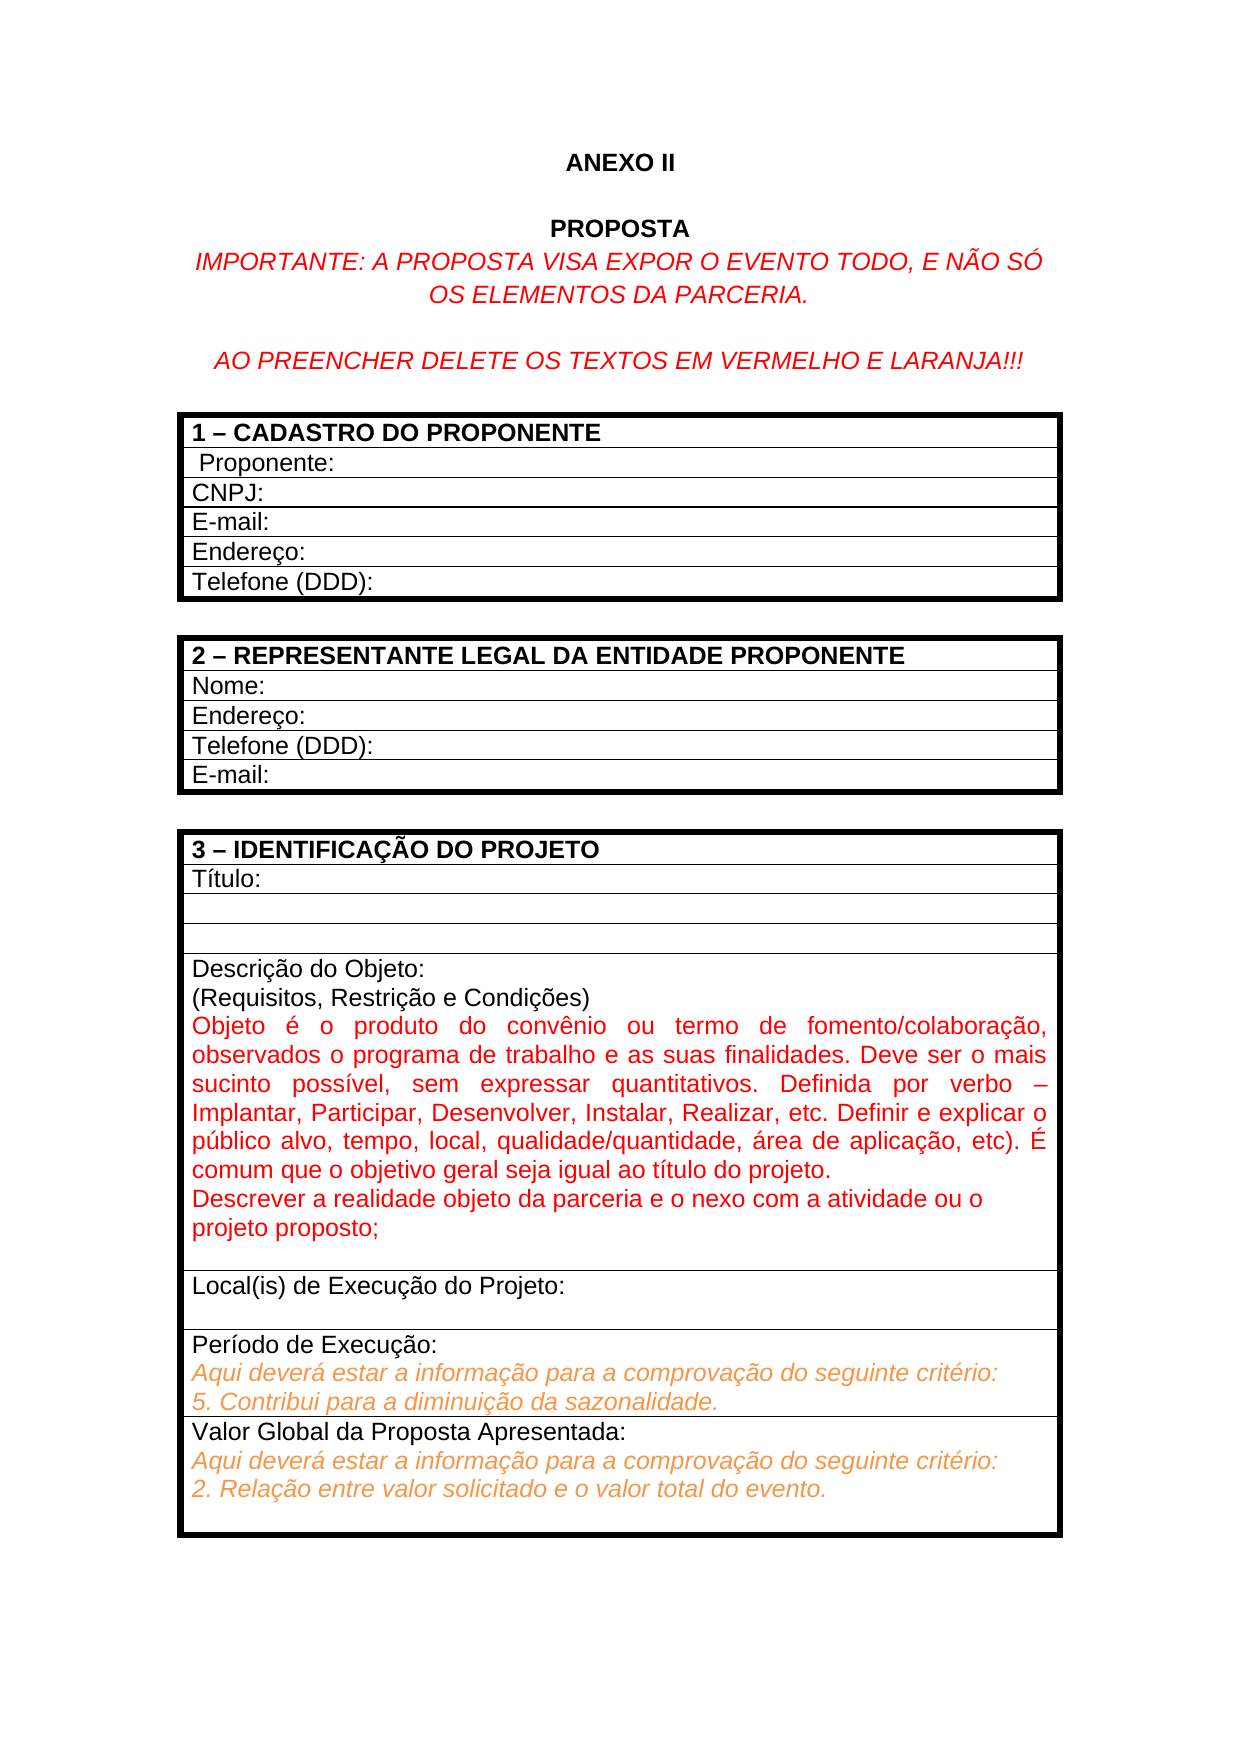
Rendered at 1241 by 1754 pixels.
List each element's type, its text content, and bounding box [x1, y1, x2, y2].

table_cell [184, 894, 1057, 923]
text ANEXO II [177, 148, 1063, 176]
table_cell Período de Execução: Aqui deverá estar a informação para a comprovação do seguinte critério: 5. Contribui para a diminuição da sazonalidade. [184, 1330, 1057, 1416]
text IMPORTANTE: A PROPOSTA VISA EXPOR O EVENTO TODO, E NÃO SÓ OS ELEMENTOS DA PARCERIA. [177, 247, 1063, 308]
table_cell Título: [184, 865, 1057, 893]
table_cell [184, 924, 1057, 953]
table_cell Valor Global da Proposta Apresentada: Aqui deverá estar a informação para a comprovação do seguinte critério: 2. Relação entre valor solicitado e o valor total do evento. [184, 1417, 1057, 1532]
text PROPOSTA [177, 214, 1063, 242]
table_cell E-mail: [184, 508, 1057, 536]
table_cell Proponente: [184, 448, 1057, 477]
table_header 1 – CADASTRO DO PROPONENTE [184, 418, 1057, 447]
table_cell Telefone (DDD): [184, 731, 1057, 759]
table_cell CNPJ: [184, 478, 1057, 506]
table_cell E-mail: [184, 760, 1057, 789]
table_cell Telefone (DDD): [184, 567, 1057, 596]
table_cell Endereço: [184, 537, 1057, 566]
table_cell Nome: [184, 671, 1057, 700]
table_cell Local(is) de Execução do Projeto: [184, 1271, 1057, 1329]
table_header 2 – REPRESENTANTE LEGAL DA ENTIDADE PROPONENTE [184, 641, 1057, 670]
table_cell Descrição do Objeto: (Requisitos, Restrição e Condições) Objeto é o produto do convênio ou termo de fomento/colaboração, observados o programa de trabalho e as suas finalidades. Deve ser o mais sucinto possível, sem expressar quantitativos. Definida por verbo – Implantar, Participar, Desenvolver, Instalar, Realizar, etc. Definir e explicar o público alvo, tempo, local, qualidade/quantidade, área de aplicação, etc). É comum que o objetivo geral seja igual ao título do projeto. Descrever a realidade objeto da parceria e o nexo com a atividade ou o projeto proposto; [184, 954, 1057, 1270]
table_header 3 – IDENTIFICAÇÃO DO PROJETO [184, 835, 1057, 863]
text AO PREENCHER DELETE OS TEXTOS EM VERMELHO E LARANJA!!! [177, 346, 1063, 374]
table_cell Endereço: [184, 701, 1057, 729]
